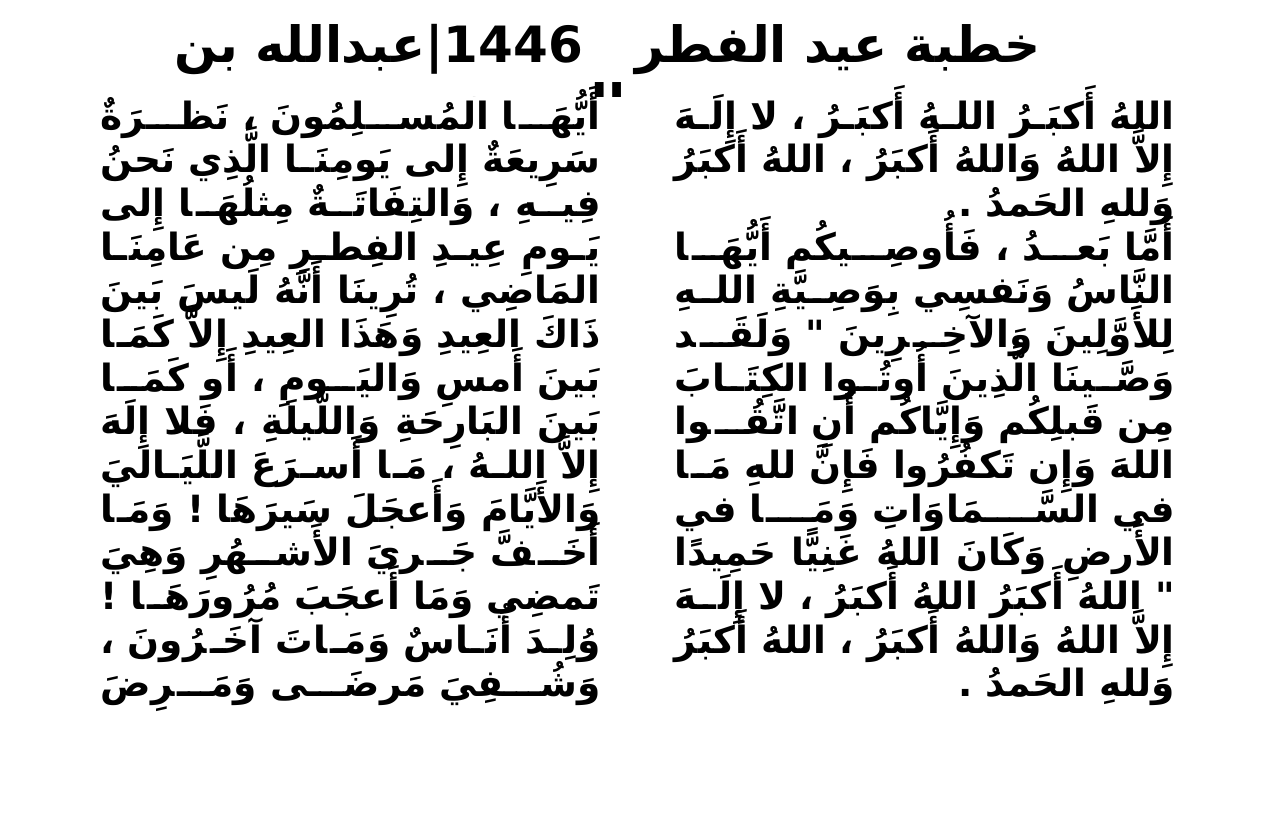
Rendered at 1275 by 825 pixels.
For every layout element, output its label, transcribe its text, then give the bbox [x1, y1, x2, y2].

text أَمَّا بَعدُ ، فَأُوصِيكُم أَيُّهَا النَّاسُ وَنَفسِي بِوَصِيَّةِ اللهِ لِلأَوَّلِينَ وَالآخِرِينَ " وَلَقَد وَصَّينَا الَّذِينَ أُوتُوا الكِتَابَ مِن قَبلِكُم وَإِيَّاكُم أَنِ اتَّقُوا اللهَ وَإِن تَكفُرُوا فَإِنَّ للهِ مَا في السَّمَاوَاتِ وَمَا في الأَرضِ وَكَانَ اللهُ غَنِيًّا حَمِيدًا " اللهُ أَكبَرُ اللهُ أَكبَرُ ، لا إِلَهَ إِلاَّ اللهُ وَاللهُ أَكبَرُ ، اللهُ أَكبَرُ وَللهِ الحَمدُ . [674, 225, 1174, 706]
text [100, 94, 601, 706]
text اللهُ أَكبَرُ اللهُ أَكبَرُ ، لا إِلَهَ إِلاَّ اللهُ وَاللهُ أَكبَرُ ، اللهُ أَكبَرُ وَللهِ الحَمدُ . [674, 94, 1174, 225]
